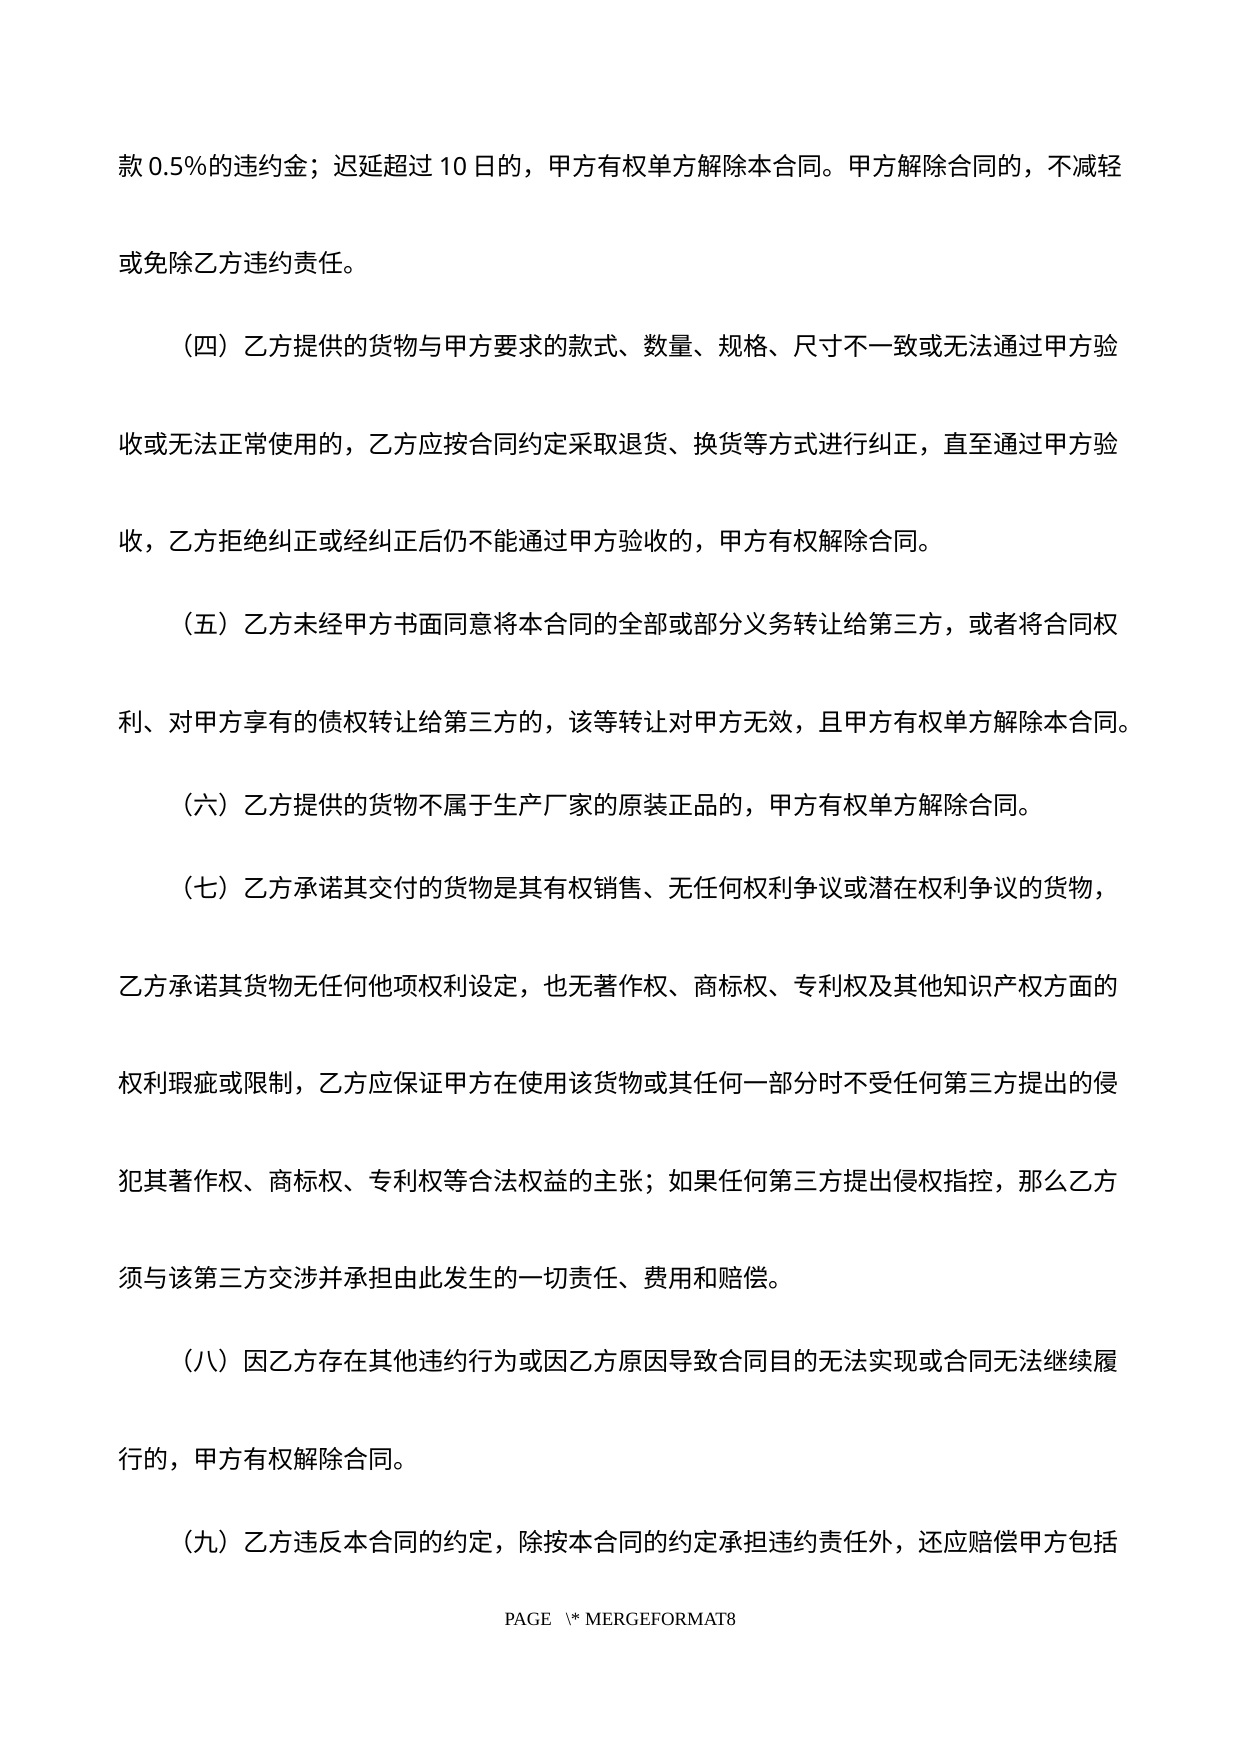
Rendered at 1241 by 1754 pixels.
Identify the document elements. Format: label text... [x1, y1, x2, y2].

text （五）乙方未经甲方书面同意将本合同的全部或部分义务转让给第三方，或者将合同权利、对甲方享有的债权转让给第三方的，该等转让对甲方无效，且甲方有权单方解除本合同。 [118, 590, 1122, 753]
text （四）乙方提供的货物与甲方要求的款式、数量、规格、尺寸不一致或无法通过甲方验收或无法正常使用的，乙方应按合同约定采取退货、换货等方式进行纠正，直至通过甲方验收，乙方拒绝纠正或经纠正后仍不能通过甲方验收的，甲方有权解除合同。 [118, 312, 1122, 572]
text （七）乙方承诺其交付的货物是其有权销售、无任何权利争议或潜在权利争议的货物，乙方承诺其货物无任何他项权利设定，也无著作权、商标权、专利权及其他知识产权方面的权利瑕疵或限制，乙方应保证甲方在使用该货物或其任何一部分时不受任何第三方提出的侵犯其著作权、商标权、专利权等合法权益的主张；如果任何第三方提出侵权指控，那么乙方须与该第三方交涉并承担由此发生的一切责任、费用和赔偿。 [118, 854, 1122, 1309]
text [118, 132, 1122, 294]
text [118, 1508, 1122, 1573]
text （六）乙方提供的货物不属于生产厂家的原装正品的，甲方有权单方解除合同。 [118, 771, 1122, 836]
text （八）因乙方存在其他违约行为或因乙方原因导致合同目的无法实现或合同无法继续履行的，甲方有权解除合同。 [118, 1327, 1122, 1490]
